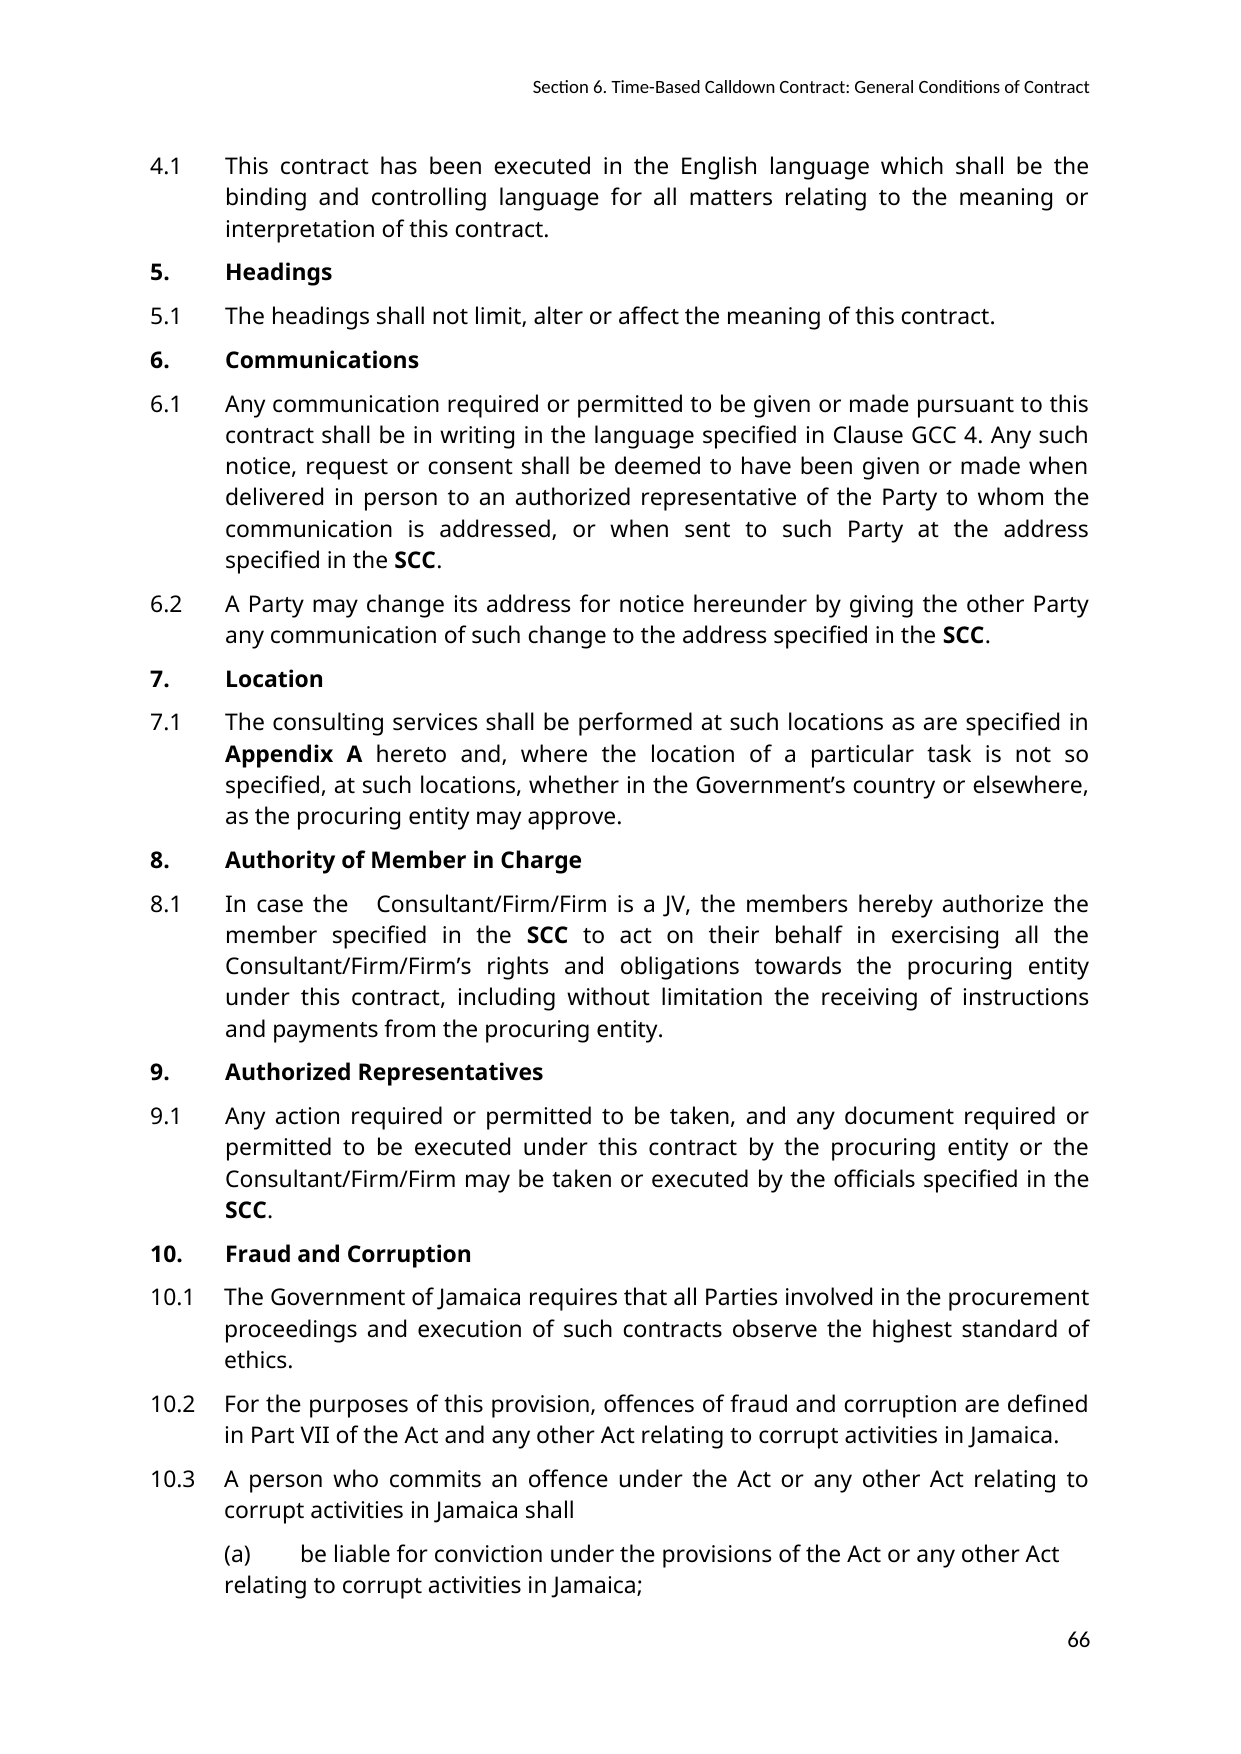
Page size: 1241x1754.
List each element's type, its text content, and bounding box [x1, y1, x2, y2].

list The headings shall not limit, alter or affect the meaning of this contract. [150, 300, 1090, 331]
list The Government of Jamaica requires that all Parties involved in the procurement proceedings and execution of such contracts observe the highest standard of ethics. [150, 1281, 1090, 1375]
list Any communication required or permitted to be given or made pursuant to this contract shall be in writing in the language specified in Clause GCC 4. Any such notice, request or consent shall be deemed to have been given or made when delivered in person to an authorized representative of the Party to whom the communication is addressed, or when sent to such Party at the address specified in the SCC. [150, 387, 1090, 575]
text (a) be liable for conviction under the provisions of the Act or any other Act relating to corrupt activities in Jamaica; [224, 1537, 1090, 1600]
list Authorized Representatives [150, 1056, 1090, 1087]
list Location [150, 662, 1090, 694]
list A Party may change its address for notice hereunder by giving the other Party any communication of such change to the address specified in the SCC. [150, 587, 1090, 650]
list In case the Consultant/Firm/Firm is a JV, the members hereby authorize the member specified in the SCC to act on their behalf in exercising all the Consultant/Firm/Firm’s rights and obligations towards the procuring entity under this contract, including without limitation the receiving of instructions and payments from the procuring entity. [150, 887, 1090, 1044]
list This contract has been executed in the English language which shall be the binding and controlling language for all matters relating to the meaning or interpretation of this contract. [150, 150, 1090, 244]
list Authority of Member in Charge [150, 844, 1090, 875]
list For the purposes of this provision, offences of fraud and corruption are defined in Part VII of the Act and any other Act relating to corrupt activities in Jamaica. [150, 1387, 1090, 1450]
list The consulting services shall be performed at such locations as are specified in Appendix A hereto and, where the location of a particular task is not so specified, at such locations, whether in the Government’s country or elsewhere, as the procuring entity may approve. [150, 706, 1090, 831]
list Fraud and Corruption [150, 1237, 1090, 1269]
list Any action required or permitted to be taken, and any document required or permitted to be executed under this contract by the procuring entity or the Consultant/Firm/Firm may be taken or executed by the officials specified in the SCC. [150, 1100, 1090, 1225]
list Headings [150, 256, 1090, 287]
list A person who commits an offence under the Act or any other Act relating to corrupt activities in Jamaica shall [150, 1462, 1090, 1525]
list Communications [150, 344, 1090, 375]
